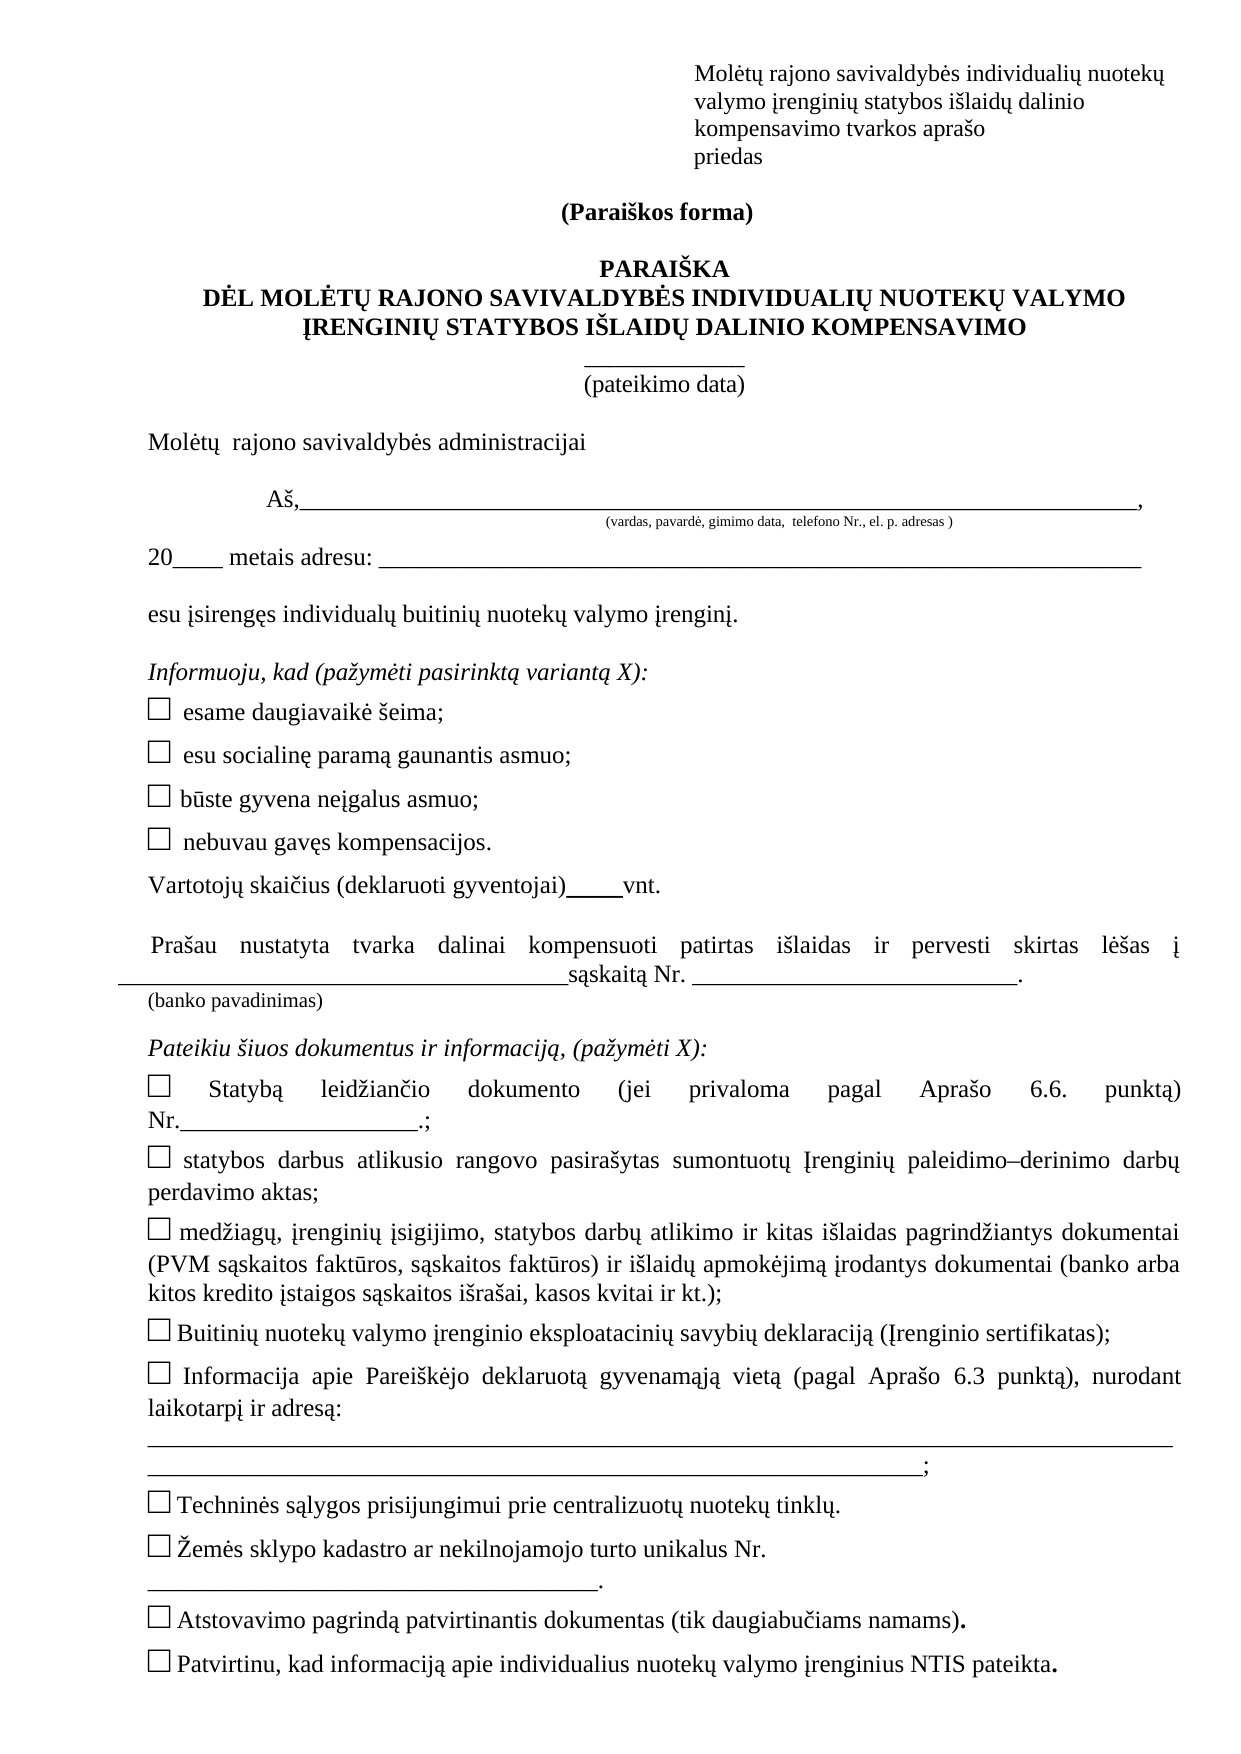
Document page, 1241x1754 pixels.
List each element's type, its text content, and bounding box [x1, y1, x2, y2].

text □ būste gyvena neįgalus asmuo; [148, 772, 1181, 815]
text esu įsirengęs individualų buitinių nuotekų valymo įrenginį. [148, 599, 1181, 628]
text □ Atstovavimo pagrindą patvirtinantis dokumentas (tik daugiabučiams namams). [148, 1594, 1181, 1637]
text Prašau nustatyta tvarka dalinai kompensuoti patirtas išlaidas ir pervesti skirtas lėšas į ____________________________________sąskaitą Nr. __________________________. [118, 930, 1181, 988]
text (Paraiškos forma) [133, 197, 1181, 226]
text _____________ [148, 341, 1181, 369]
text (banko pavadinimas) [148, 988, 1181, 1012]
text □ Patvirtinu, kad informaciją apie individualius nuotekų valymo įrenginius NTIS pateikta. [148, 1637, 1181, 1680]
text □ Techninės sąlygos prisijungimui prie centralizuotų nuotekų tinklų. [148, 1479, 1181, 1522]
text priedas [688, 142, 1181, 169]
text Molėtų rajono savivaldybės individualių nuotekų valymo įrenginių statybos išlaidų dalinio kompensavimo tvarkos aprašo [694, 59, 1181, 142]
text DĖL Molėtų rajono savivaldybės individualiŲ nuotekų valymo įrenginiŲ Statybos išlaidų DALINIO KOMPENSAVIMO [148, 283, 1181, 341]
text 20____ metais adresu: _____________________________________________________________ [148, 542, 1181, 571]
text □ statybos darbus atlikusio rangovo pasirašytas sumontuotų Įrenginių paleidimo–derinimo darbų perdavimo aktas; [148, 1134, 1181, 1206]
text □ Informacija apie Pareiškėjo deklaruotą gyvenamąją vietą (pagal Aprašo 6.3 punktą), nurodant laikotarpį ir adresą: [148, 1349, 1181, 1421]
text PARAIŠKA [148, 254, 1181, 283]
text Pateikiu šiuos dokumentus ir informaciją, (pažymėti X): [148, 1033, 1181, 1062]
text □ esu socialinę paramą gaunantis asmuo; [148, 729, 1181, 772]
text (vardas, pavardė, gimimo data, telefono Nr., el. p. adresas ) [148, 513, 1181, 542]
text Molėtų rajono savivaldybės administracijai [148, 427, 1181, 456]
text □ medžiagų, įrenginių įsigijimo, statybos darbų atlikimo ir kitas išlaidas pagrindžiantys dokumentai (PVM sąskaitos faktūros, sąskaitos faktūros) ir išlaidų apmokėjimą įrodantys dokumentai (banko arba kitos kredito įstaigos sąskaitos išrašai, kasos kvitai ir kt.); [148, 1206, 1181, 1306]
text □ Buitinių nuotekų valymo įrenginio eksploatacinių savybių deklaraciją (Įrenginio sertifikatas); [148, 1306, 1181, 1349]
text Aš,___________________________________________________________________, [148, 484, 1181, 513]
text □ esame daugiavaikė šeima; [148, 686, 1181, 729]
text (pateikimo data) [148, 369, 1181, 398]
text □ Statybą leidžiančio dokumento (jei privaloma pagal Aprašo 6.6. punktą) Nr.___________________.; [148, 1062, 1181, 1134]
text ____________________________________. [148, 1565, 1181, 1594]
text Vartotojų skaičius (deklaruoti gyventojai)___vnt. [148, 858, 1181, 901]
text Informuoju, kad (pažymėti pasirinktą variantą X): [148, 657, 1181, 686]
text ________________________________________________________________________________________________________________________________________________; [148, 1421, 1181, 1479]
text □ nebuvau gavęs kompensacijos. [148, 815, 1181, 858]
text □ Žemės sklypo kadastro ar nekilnojamojo turto unikalus Nr. [148, 1522, 1181, 1565]
